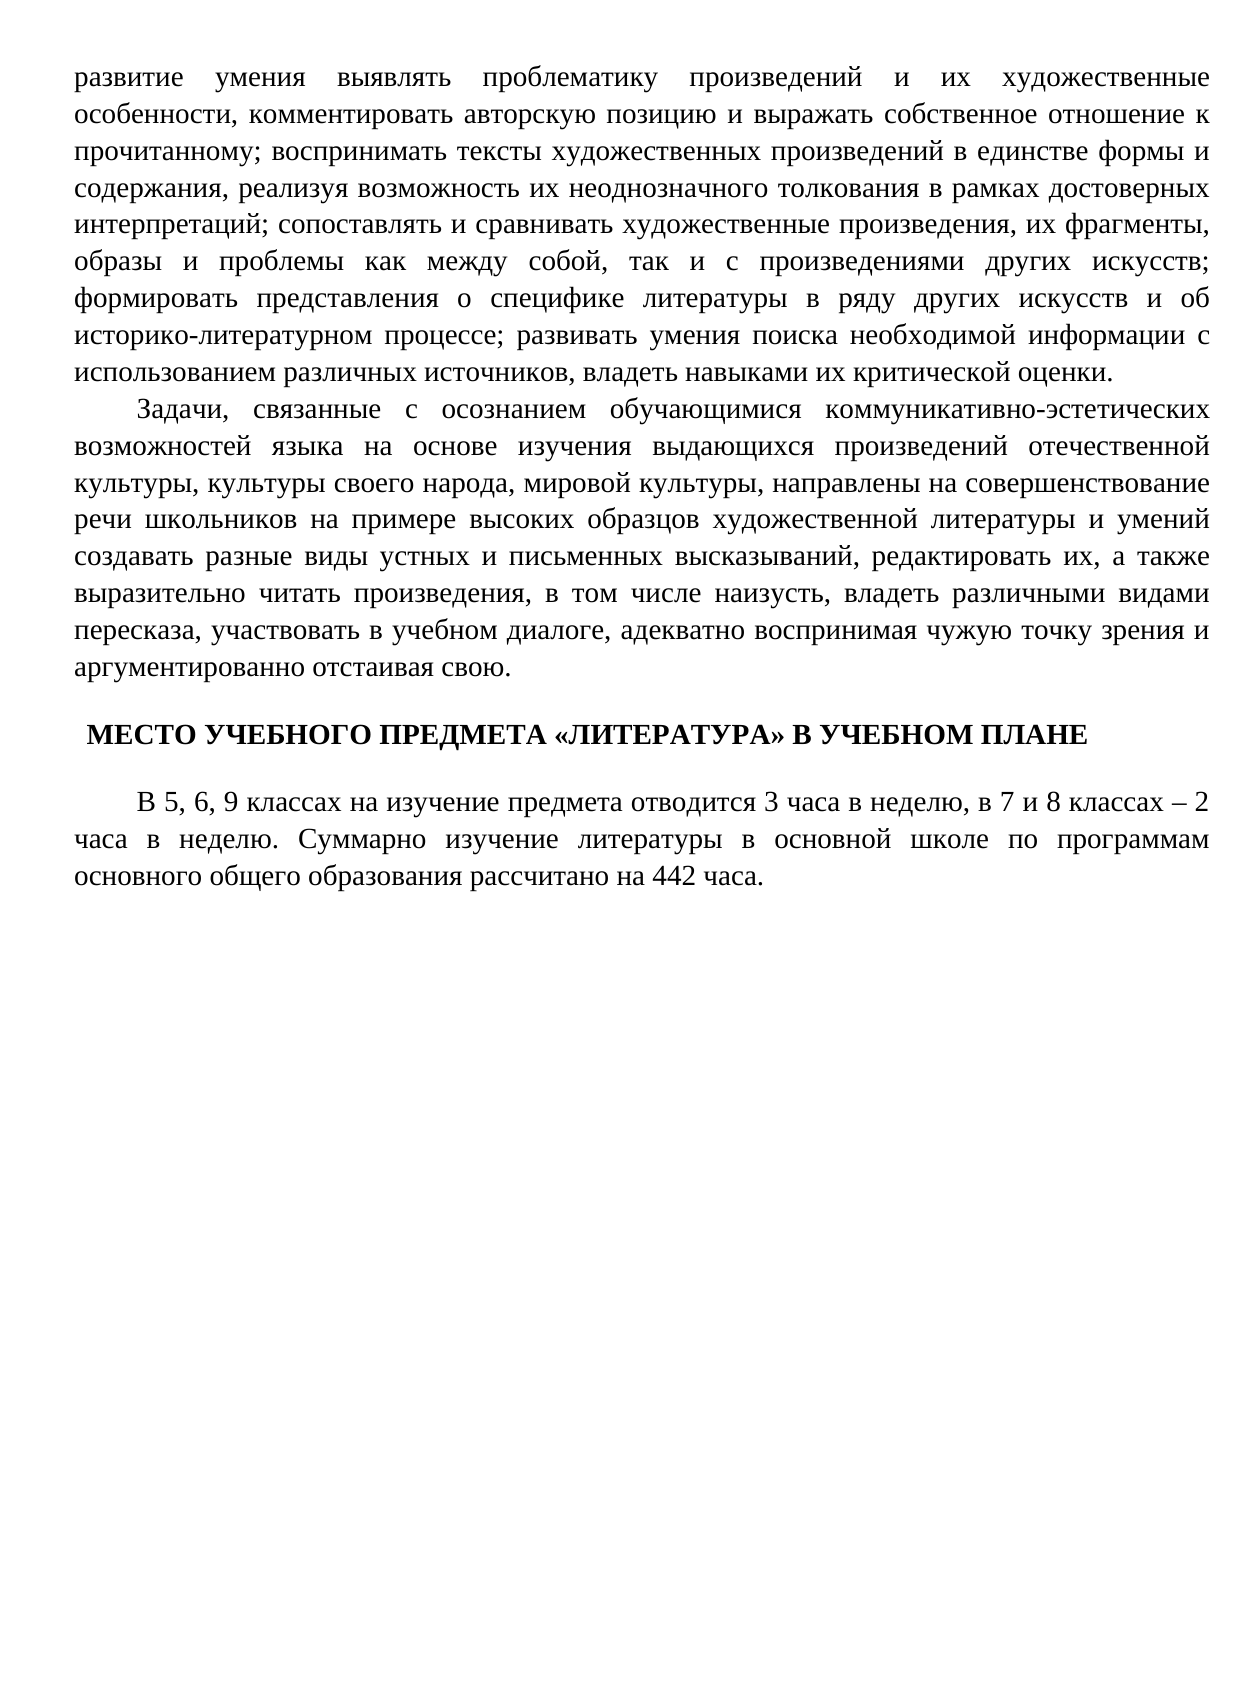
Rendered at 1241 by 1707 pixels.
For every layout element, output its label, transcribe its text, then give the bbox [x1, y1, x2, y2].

text МЕСТО УЧЕБНОГО ПРЕДМЕТА «ЛИТЕРАТУРА» В УЧЕБНОМ ПЛАНЕ [86, 717, 1211, 750]
text В 5, 6, 9 классах на изучение предмета отводится 3 часа в неделю, в 7 и 8 классах – 2 часа в неделю. Суммарно изучение литературы в основной школе по программам основного общего образования рассчитано на 442 часа. [74, 784, 1211, 892]
text Задачи, связанные с осознанием обучающимися коммуникативно-эстетических возможностей языка на основе изучения выдающихся произведений отечественной культуры, культуры своего народа, мировой культуры, направлены на совершенствование речи школьников на примере высоких образцов художественной литературы и умений создавать разные виды устных и письменных высказываний, редактировать их, а также выразительно читать произведения, в том числе наизусть, владеть различными видами пересказа, участвовать в учебном диалоге, адекватно воспринимая чужую точку зрения и аргументированно отстаивая свою. [74, 391, 1211, 683]
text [74, 59, 1211, 388]
